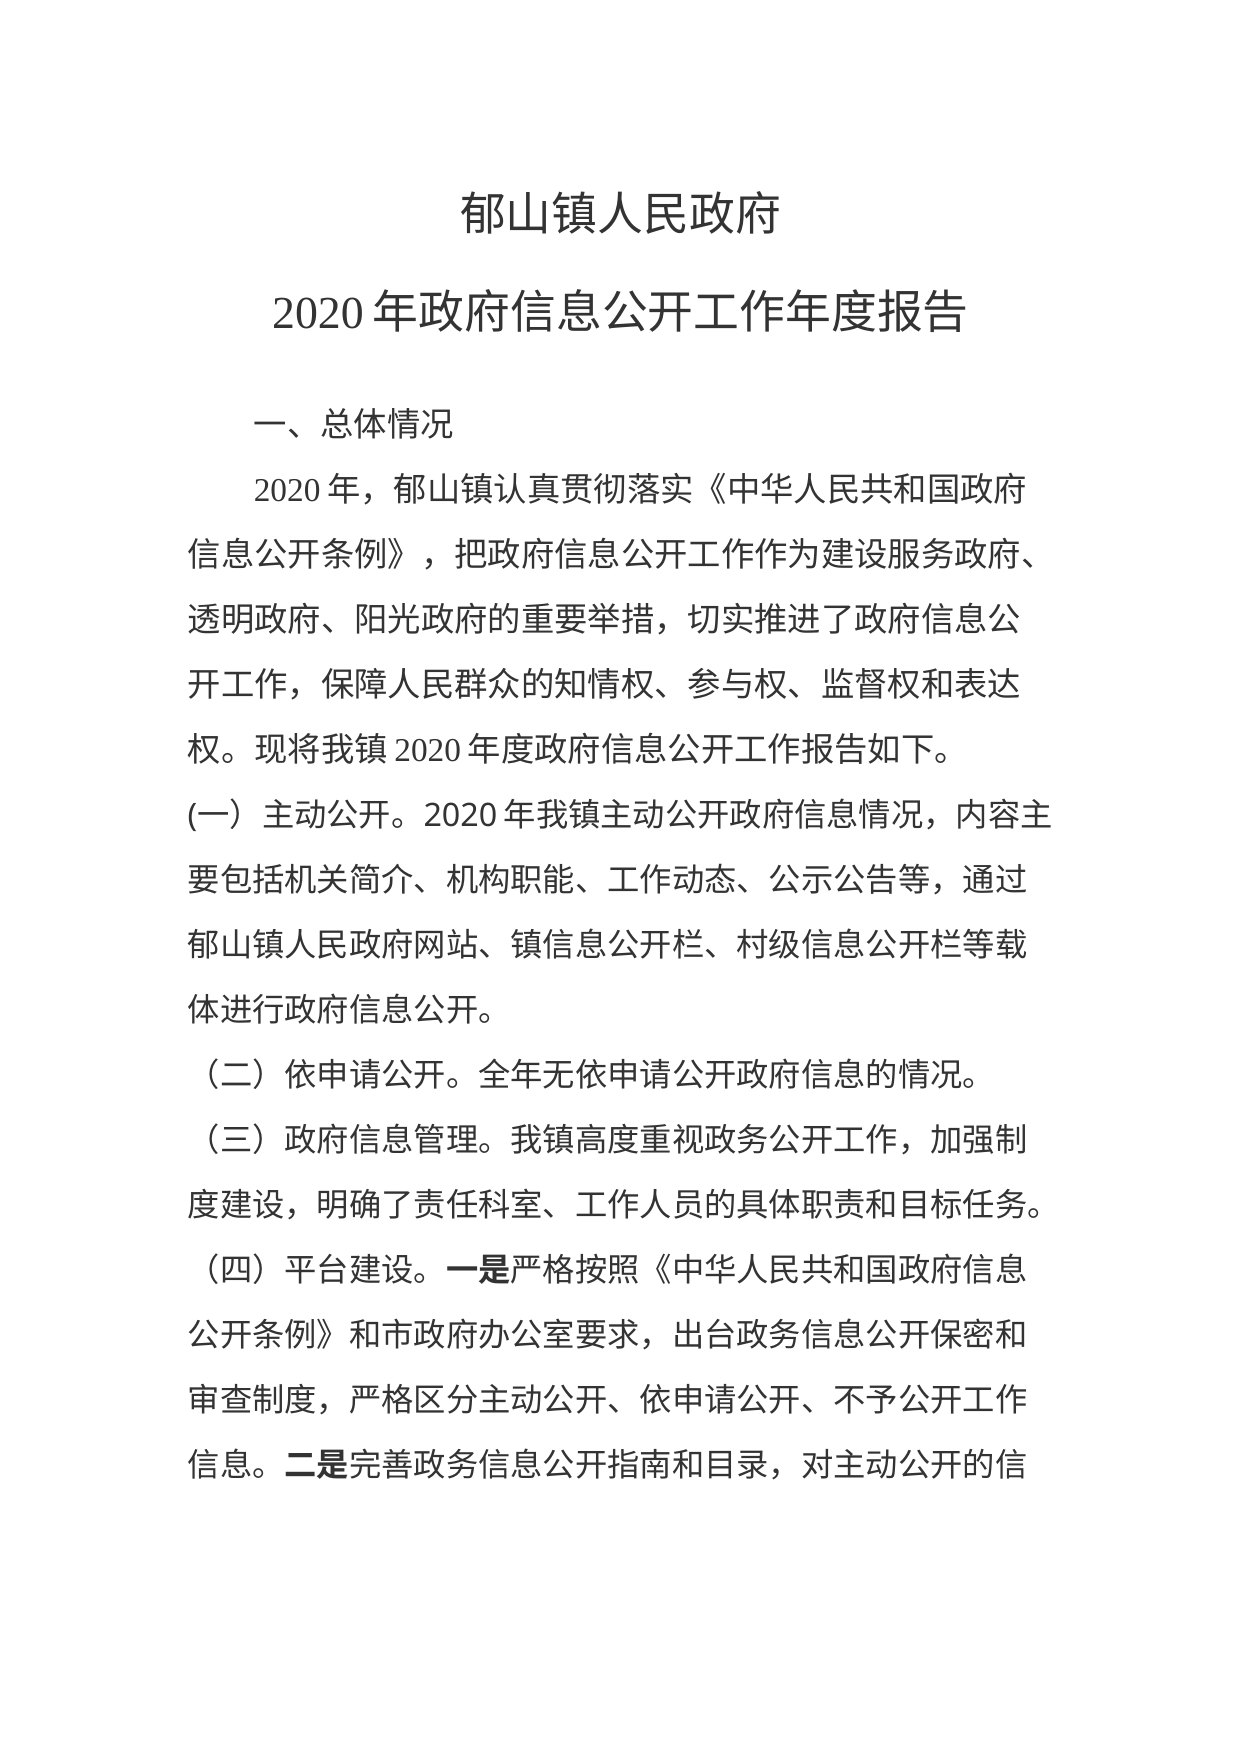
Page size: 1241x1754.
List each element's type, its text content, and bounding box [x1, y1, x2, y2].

text （三）政府信息管理。我镇高度重视政务公开工作，加强制度建设，明确了责任科室、工作人员的具体职责和目标任务。 [187, 1104, 1053, 1234]
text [187, 1234, 1053, 1494]
text 一、总体情况 [187, 389, 1053, 454]
text 2020年政府信息公开工作年度报告 [187, 259, 1053, 357]
text (一）主动公开。2020年我镇主动公开政府信息情况，内容主要包括机关简介、机构职能、工作动态、公示公告等，通过郁山镇人民政府网站、镇信息公开栏、村级信息公开栏等载体进行政府信息公开。 [187, 779, 1053, 1039]
text 2020年，郁山镇认真贯彻落实《中华人民共和国政府信息公开条例》，把政府信息公开工作作为建设服务政府、透明政府、阳光政府的重要举措，切实推进了政府信息公开工作，保障人民群众的知情权、参与权、监督权和表达权。现将我镇2020年度政府信息公开工作报告如下。 [187, 454, 1053, 779]
text 郁山镇人民政府 [187, 162, 1053, 259]
text （二）依申请公开。全年无依申请公开政府信息的情况。 [187, 1039, 1053, 1104]
